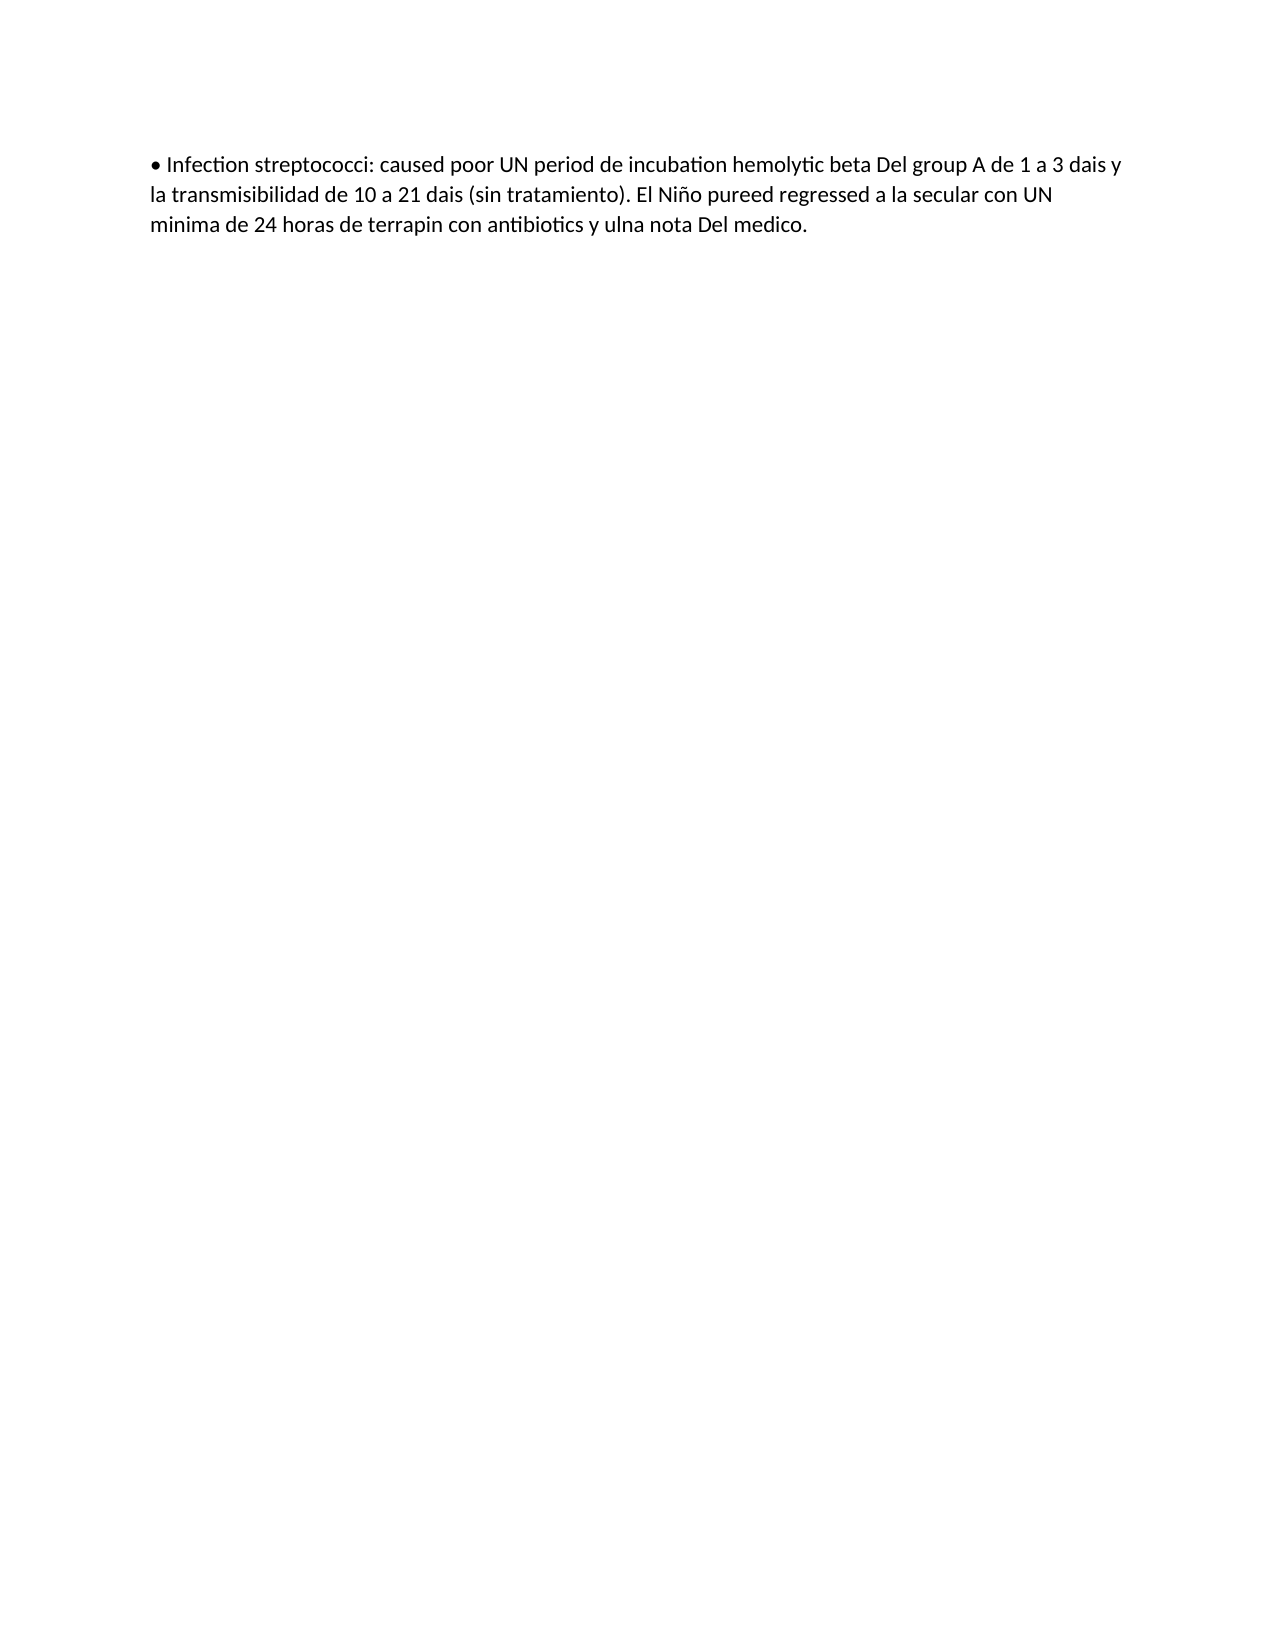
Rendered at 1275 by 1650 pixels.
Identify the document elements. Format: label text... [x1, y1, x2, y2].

text • Infection streptococci: caused poor UN period de incubation hemolytic beta Del group A de 1 a 3 dais y la transmisibilidad de 10 a 21 dais (sin tratamiento). El Niño pureed regressed a la secular con UN minima de 24 horas de terrapin con antibiotics y ulna nota Del medico. [150, 150, 1125, 238]
